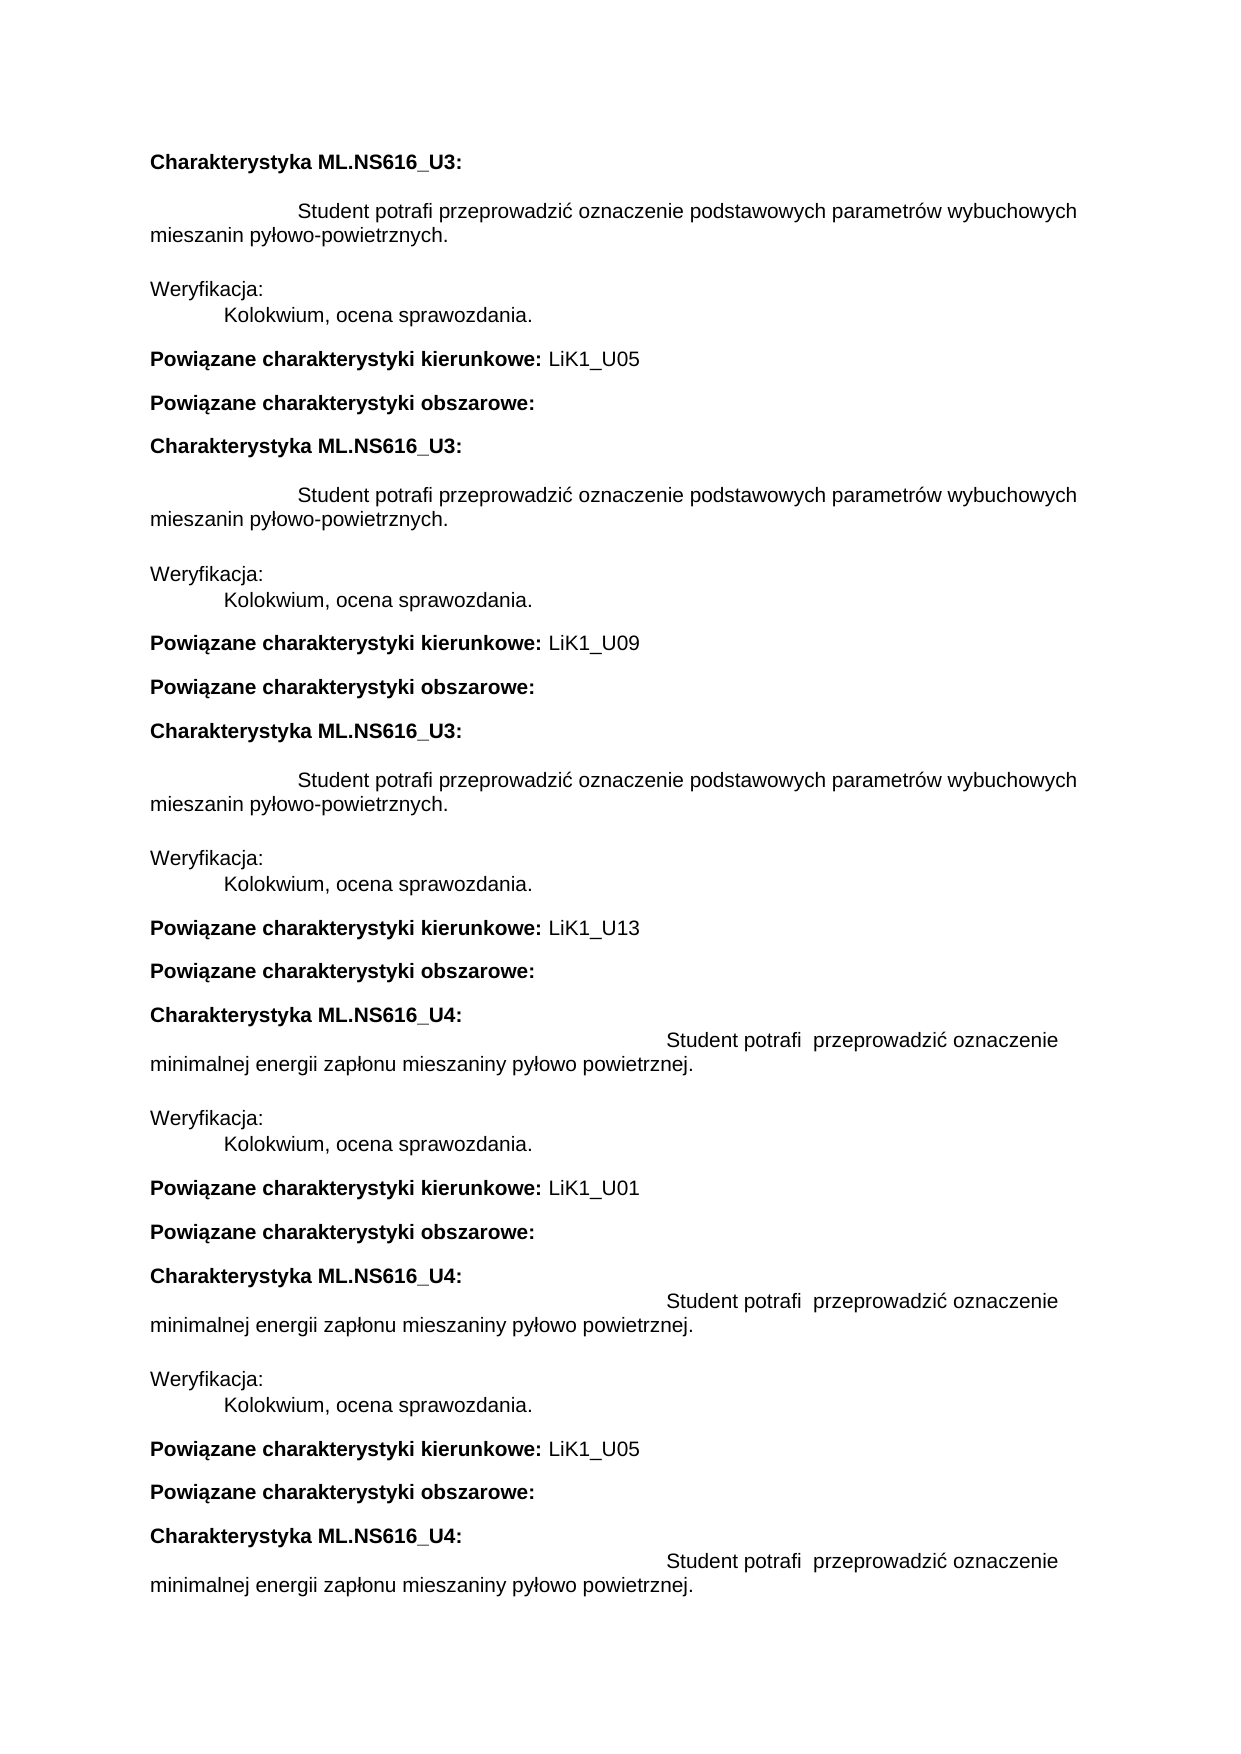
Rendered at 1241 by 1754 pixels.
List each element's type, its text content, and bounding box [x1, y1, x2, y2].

text Weryfikacja: [150, 846, 1090, 870]
text Weryfikacja: [150, 277, 1090, 301]
text Charakterystyka ML.NS616_U4: [150, 1263, 1090, 1287]
text Charakterystyka ML.NS616_U3: [150, 719, 1090, 743]
text Powiązane charakterystyki obszarowe: [150, 959, 1090, 983]
text Powiązane charakterystyki kierunkowe: LiK1_U01 [150, 1176, 1090, 1200]
text Kolokwium, ocena sprawozdania. [150, 587, 1090, 611]
text Charakterystyka ML.NS616_U3: [150, 434, 1090, 458]
text Student potrafi przeprowadzić oznaczenie minimalnej energii zapłonu mieszaniny pyłowo powietrznej. [150, 1028, 1090, 1100]
text Powiązane charakterystyki obszarowe: [150, 1480, 1090, 1504]
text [150, 1549, 1090, 1597]
text Student potrafi przeprowadzić oznaczenie podstawowych parametrów wybuchowych mieszanin pyłowo-powietrznych. [150, 175, 1090, 271]
text Student potrafi przeprowadzić oznaczenie minimalnej energii zapłonu mieszaniny pyłowo powietrznej. [150, 1288, 1090, 1360]
text Charakterystyka ML.NS616_U3: [150, 150, 1090, 174]
text Student potrafi przeprowadzić oznaczenie podstawowych parametrów wybuchowych mieszanin pyłowo-powietrznych. [150, 744, 1090, 839]
text Powiązane charakterystyki kierunkowe: LiK1_U05 [150, 1436, 1090, 1460]
text Charakterystyka ML.NS616_U4: [150, 1003, 1090, 1027]
text Kolokwium, ocena sprawozdania. [150, 872, 1090, 896]
text Weryfikacja: [150, 1367, 1090, 1391]
text Kolokwium, ocena sprawozdania. [150, 1132, 1090, 1156]
text Kolokwium, ocena sprawozdania. [150, 1393, 1090, 1417]
text Kolokwium, ocena sprawozdania. [150, 303, 1090, 327]
text Charakterystyka ML.NS616_U4: [150, 1524, 1090, 1548]
text Powiązane charakterystyki obszarowe: [150, 391, 1090, 414]
text Powiązane charakterystyki obszarowe: [150, 1220, 1090, 1244]
text Weryfikacja: [150, 561, 1090, 585]
text Powiązane charakterystyki kierunkowe: LiK1_U09 [150, 631, 1090, 655]
text Weryfikacja: [150, 1106, 1090, 1130]
text Powiązane charakterystyki kierunkowe: LiK1_U05 [150, 347, 1090, 371]
text Powiązane charakterystyki obszarowe: [150, 675, 1090, 699]
text Powiązane charakterystyki kierunkowe: LiK1_U13 [150, 916, 1090, 939]
text Student potrafi przeprowadzić oznaczenie podstawowych parametrów wybuchowych mieszanin pyłowo-powietrznych. [150, 459, 1090, 555]
